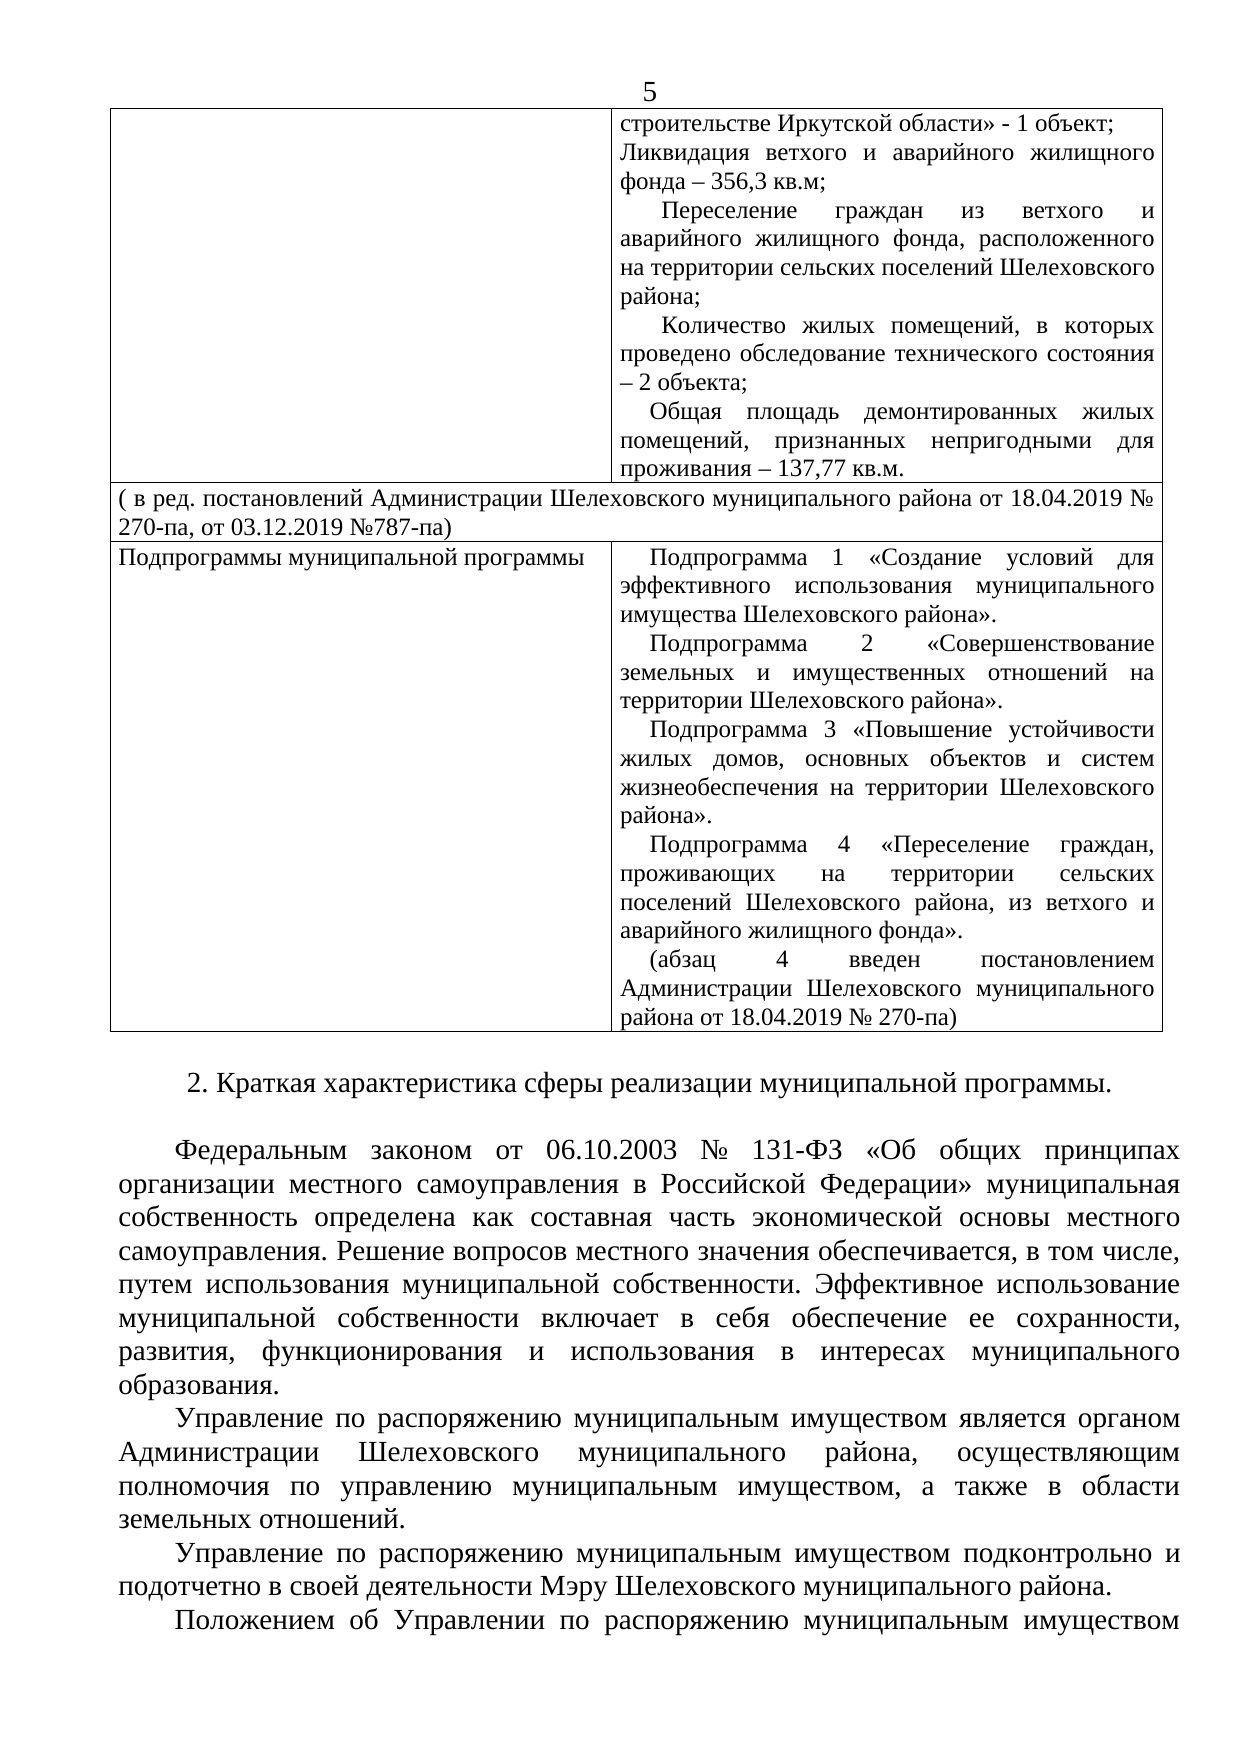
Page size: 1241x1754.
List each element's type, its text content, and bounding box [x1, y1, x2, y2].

text Федеральным законом от 06.10.2003 № 131-ФЗ «Об общих принципах организации местного самоуправления в Российской Федерации» муниципальная собственность определена как составная часть экономической основы местного самоуправления. Решение вопросов местного значения обеспечивается, в том числе, путем использования муниципальной собственности. Эффективное использование муниципальной собственности включает в себя обеспечение ее сохранности, развития, функционирования и использования в интересах муниципального образования. [118, 1132, 1181, 1401]
text Управление по распоряжению муниципальным имуществом является органом Администрации Шелеховского муниципального района, осуществляющим полномочия по управлению муниципальным имуществом, а также в области земельных отношений. [118, 1401, 1181, 1535]
table_cell Подпрограммы муниципальной программы [111, 542, 611, 1031]
text 2. Краткая характеристика сферы реализации муниципальной программы. [118, 1065, 1181, 1099]
table_cell ( в ред. постановлений Администрации Шелеховского муниципального района от 18.04.2019 № 270-па, от 03.12.2019 №787-па) [111, 483, 1162, 541]
text Управление по распоряжению муниципальным имуществом подконтрольно и подотчетно в своей деятельности Мэру Шелеховского муниципального района. [118, 1535, 1181, 1602]
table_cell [612, 109, 1162, 482]
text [118, 1602, 1181, 1635]
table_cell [111, 109, 611, 482]
table_cell Подпрограмма 1 «Создание условий для эффективного использования муниципального имущества Шелеховского района». Подпрограмма 2 «Совершенствование земельных и имущественных отношений на территории Шелеховского района». Подпрограмма 3 «Повышение устойчивости жилых домов, основных объектов и систем жизнеобеспечения на территории Шелеховского района». Подпрограмма 4 «Переселение граждан, проживающих на территории сельских поселений Шелеховского района, из ветхого и аварийного жилищного фонда». (абзац 4 введен постановлением Администрации Шелеховского муниципального района от 18.04.2019 № 270-па) [612, 542, 1162, 1031]
